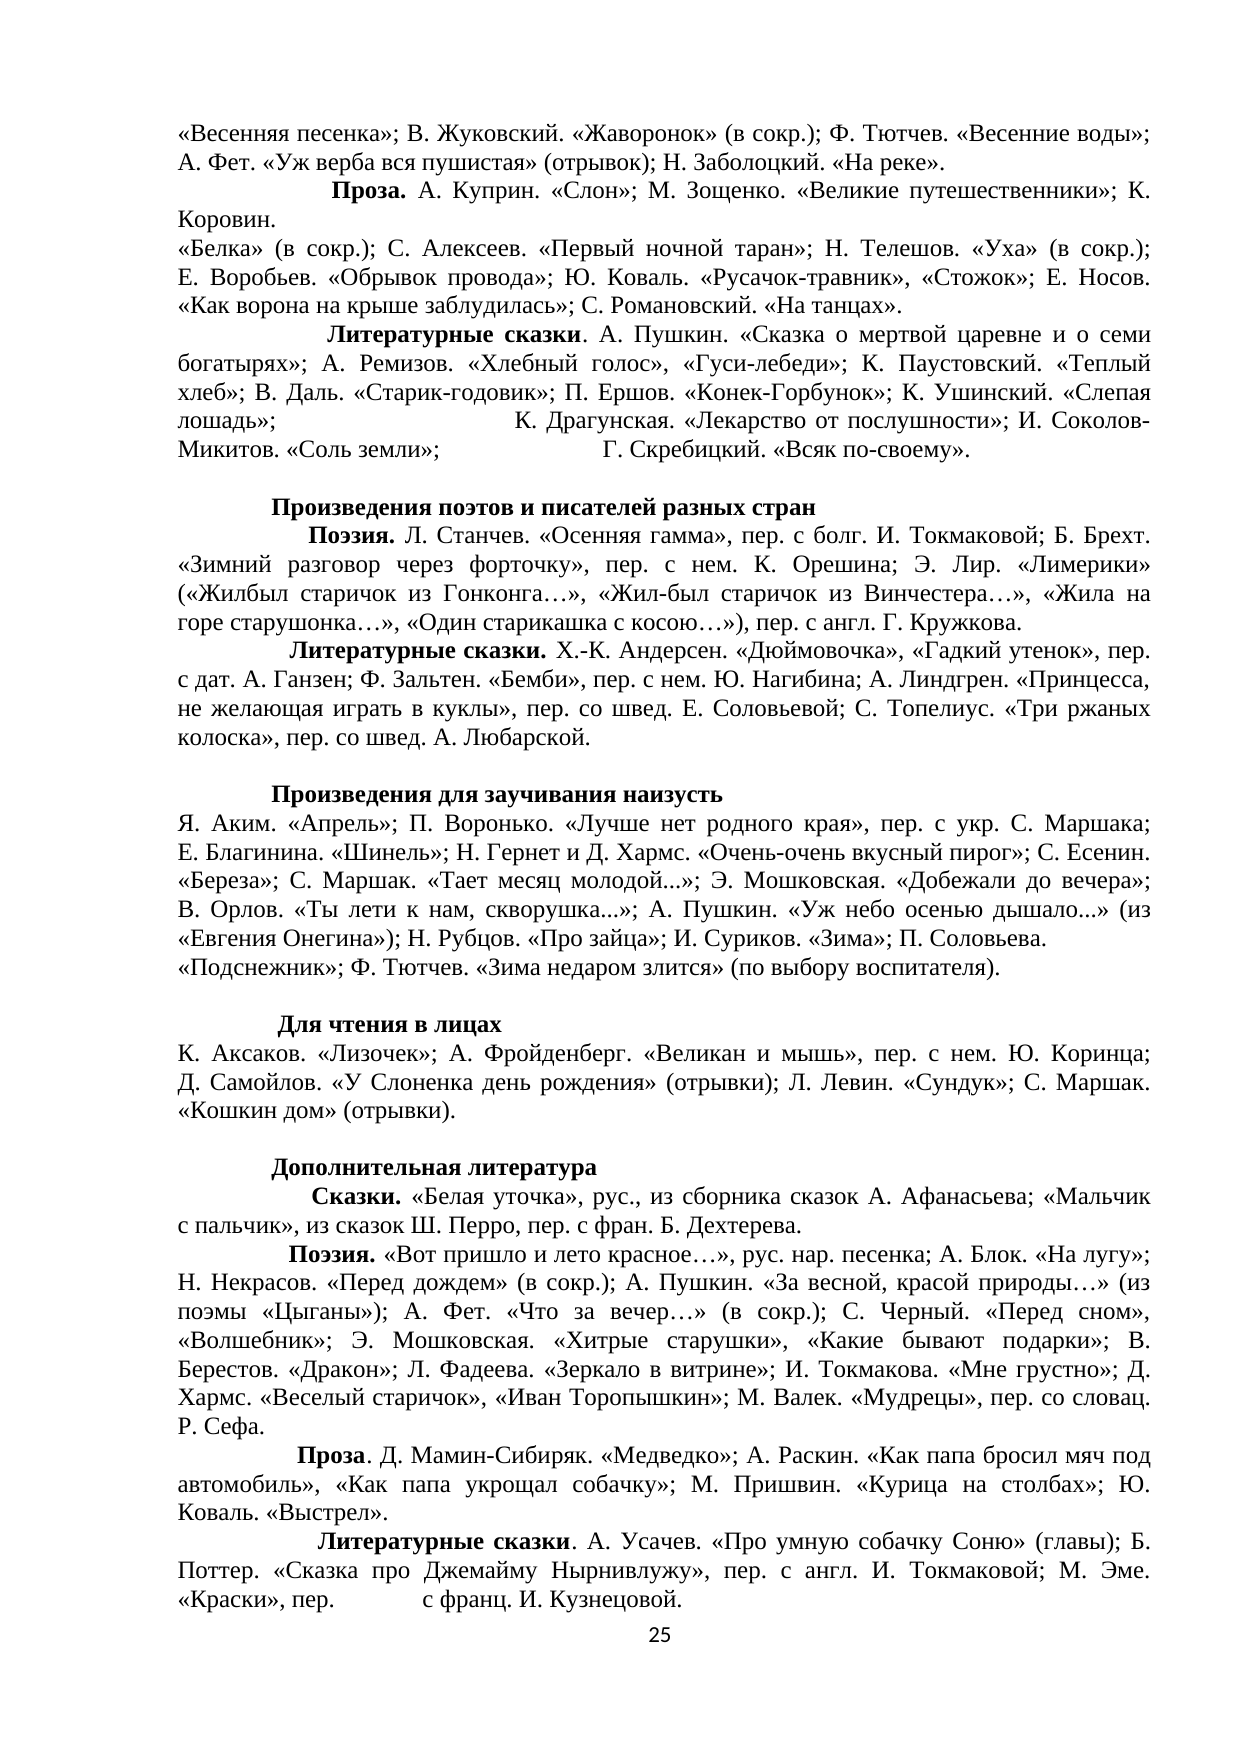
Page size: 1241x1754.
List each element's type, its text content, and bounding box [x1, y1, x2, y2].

text Литературные сказки. А. Усачев. «Про умную собачку Соню» (главы); Б. Поттер. «Сказка про Джемайму Нырнивлужу», пер. с англ. И. Токмаковой; М. Эме. «Краски», пер. с франц. И. Кузнецовой. [177, 1526, 1152, 1612]
text Произведения поэтов и писателей разных стран [177, 492, 1152, 521]
text К. Аксаков. «Лизочек»; А. Фройденберг. «Великан и мышь», пер. с нем. Ю. Коринца; Д. Самойлов. «У Слоненка день рождения» (отрывки); Л. Левин. «Сундук»; С. Маршак. «Кошкин дом» (отрывки). [177, 1038, 1152, 1124]
text Сказки. «Белая уточка», рус., из сборника сказок А. Афанасьева; «Мальчик с пальчик», из сказок Ш. Перро, пер. с фран. Б. Дехтерева. [177, 1181, 1152, 1239]
text «Подснежник»; Ф. Тютчев. «Зима недаром злится» (по выбору воспитателя). [177, 952, 1152, 981]
text Проза. А. Куприн. «Слон»; М. Зощенко. «Великие путешественники»; К. Коровин. [177, 176, 1152, 233]
text Дополнительная литература [177, 1152, 1152, 1181]
text Я. Аким. «Апрель»; П. Воронько. «Лучше нет родного края», пер. с укр. С. Маршака; Е. Благинина. «Шинель»; Н. Гернет и Д. Хармс. «Очень-очень вкусный пирог»; С. Есенин. «Береза»; С. Маршак. «Тает месяц молодой...»; Э. Мошковская. «Добежали до вечера»; В. Орлов. «Ты лети к нам, скворушка...»; А. Пушкин. «Уж небо осенью дышало...» (из «Евгения Онегина»); Н. Рубцов. «Про зайца»; И. Суриков. «Зима»; П. Соловьева. [177, 808, 1152, 952]
text Произведения для заучивания наизусть [177, 779, 1152, 808]
text Для чтения в лицах [177, 1009, 1152, 1038]
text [177, 118, 1152, 176]
text Литературные сказки. Х.-К. Андерсен. «Дюймовочка», «Гадкий утенок», пер. с дат. А. Ганзен; Ф. Зальтен. «Бемби», пер. с нем. Ю. Нагибина; А. Линдгрен. «Принцесса, не желающая играть в куклы», пер. со швед. Е. Соловьевой; С. Топелиус. «Три ржаных колоска», пер. со швед. А. Любарской. [177, 636, 1152, 751]
text Литературные сказки. А. Пушкин. «Сказка о мертвой царевне и о семи богатырях»; А. Ремизов. «Хлебный голос», «Гуси-лебеди»; К. Паустовский. «Теплый хлеб»; В. Даль. «Старик-годовик»; П. Ершов. «Конек-Горбунок»; К. Ушинский. «Слепая лошадь»; К. Драгунская. «Лекарство от послушности»; И. Соколов-Микитов. «Соль земли»; Г. Скребицкий. «Всяк по-своему». [177, 319, 1152, 463]
text Поэзия. «Вот пришло и лето красное…», рус. нар. песенка; А. Блок. «На лугу»; Н. Некрасов. «Перед дождем» (в сокр.); А. Пушкин. «За весной, красой природы…» (из поэмы «Цыганы»); А. Фет. «Что за вечер…» (в сокр.); С. Черный. «Перед сном», «Волшебник»; Э. Мошковская. «Хитрые старушки», «Какие бывают подарки»; В. Берестов. «Дракон»; Л. Фадеева. «Зеркало в витрине»; И. Токмакова. «Мне грустно»; Д. Хармс. «Веселый старичок», «Иван Торопышкин»; М. Валек. «Мудрецы», пер. со словац. Р. Сефа. [177, 1239, 1152, 1440]
text Проза. Д. Мамин-Сибиряк. «Медведко»; А. Раскин. «Как папа бросил мяч под автомобиль», «Как папа укрощал собачку»; М. Пришвин. «Курица на столбах»; Ю. Коваль. «Выстрел». [177, 1440, 1152, 1526]
text «Белка» (в сокр.); С. Алексеев. «Первый ночной таран»; Н. Телешов. «Уха» (в сокр.); Е. Воробьев. «Обрывок провода»; Ю. Коваль. «Русачок-травник», «Стожок»; Е. Носов. «Как ворона на крыше заблудилась»; С. Романовский. «На танцах». [177, 233, 1152, 319]
text Поэзия. Л. Станчев. «Осенняя гамма», пер. с болг. И. Токмаковой; Б. Брехт. «Зимний разговор через форточку», пер. с нем. К. Орешина; Э. Лир. «Лимерики» («Жилбыл старичок из Гонконга…», «Жил-был старичок из Винчестера…», «Жила на горе старушонка…», «Один старикашка с косою…»), пер. с англ. Г. Кружкова. [177, 521, 1152, 636]
